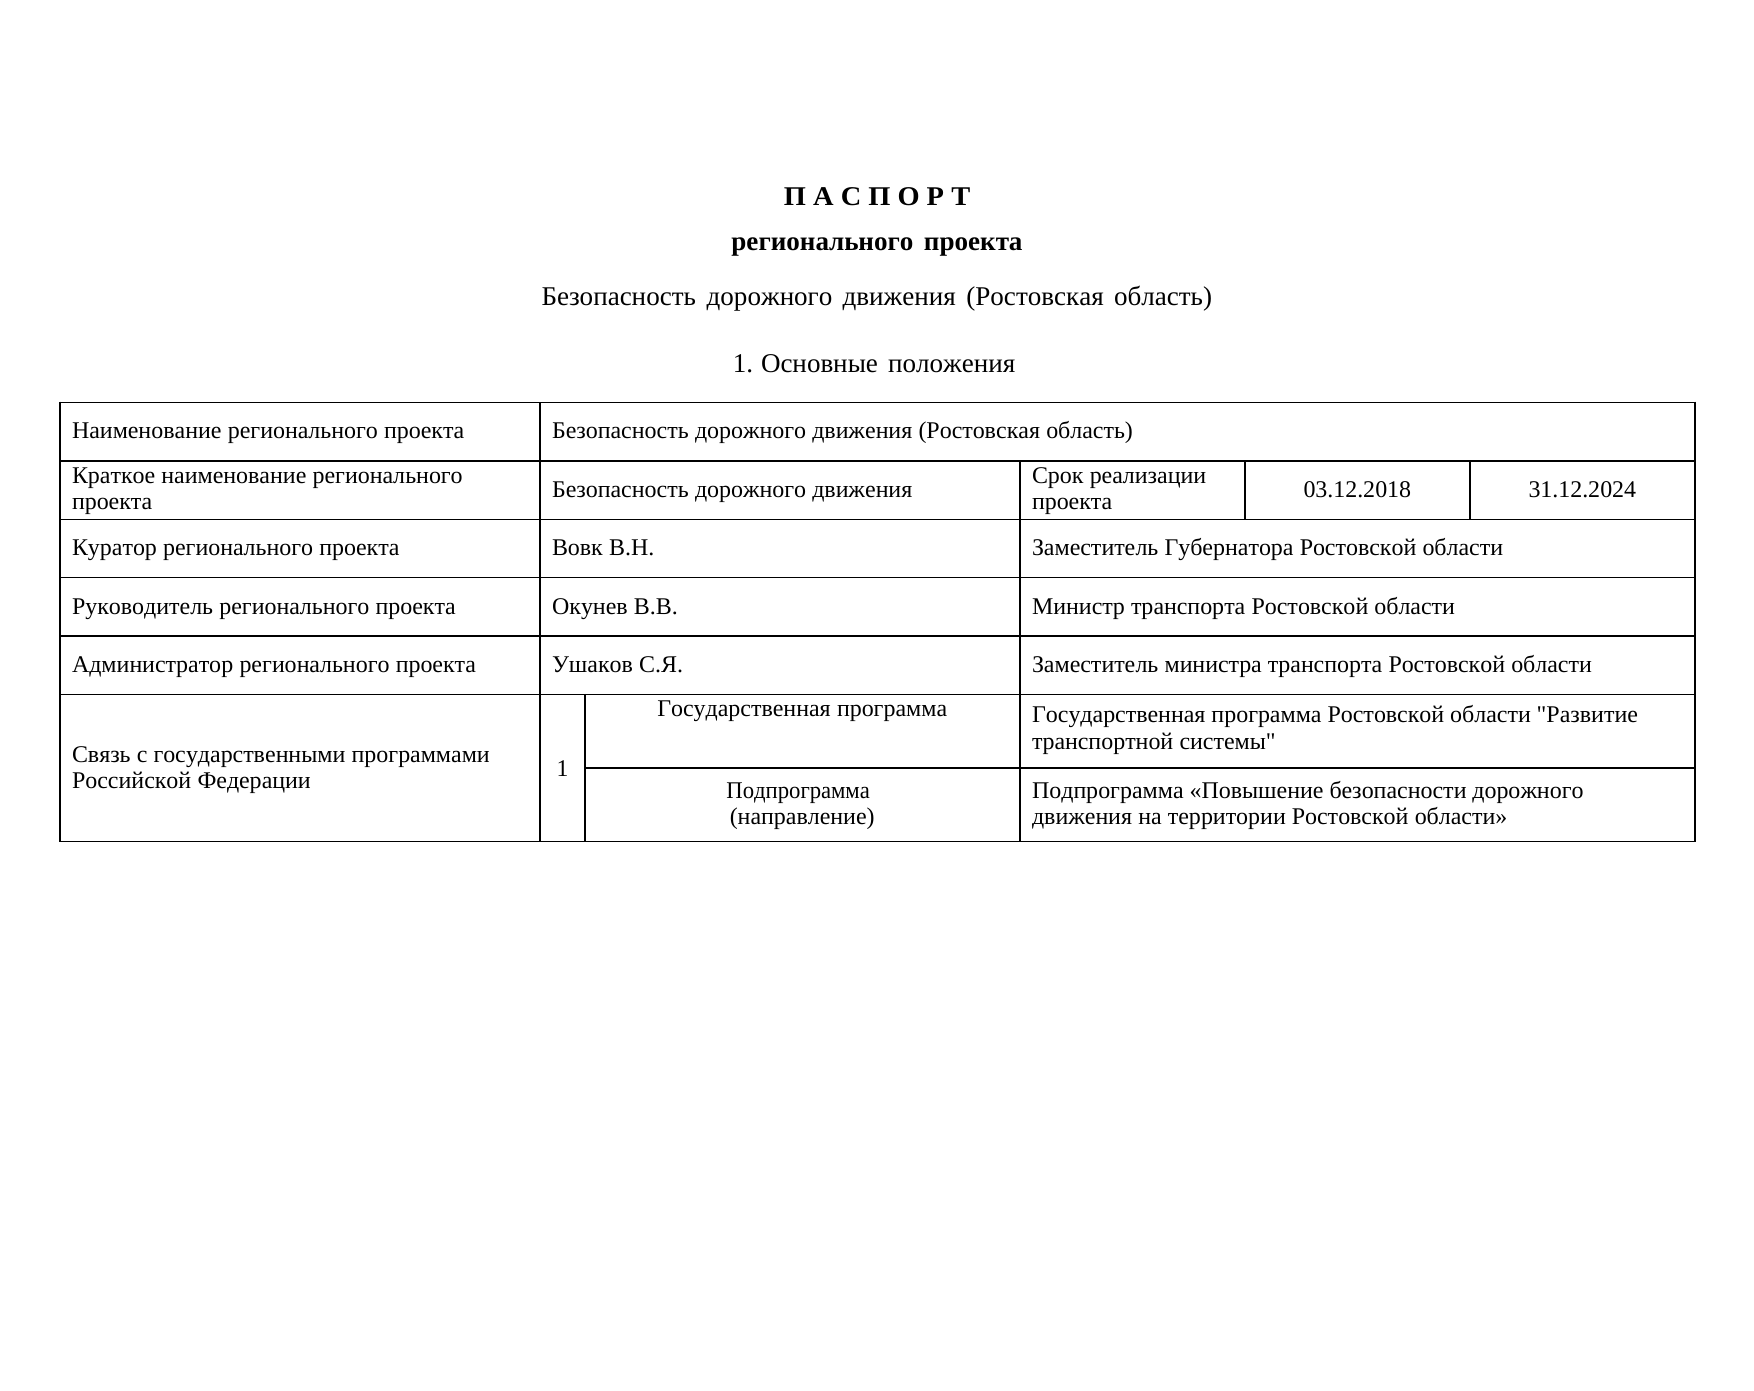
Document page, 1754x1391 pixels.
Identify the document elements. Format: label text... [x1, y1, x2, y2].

table_header Безопасность дорожного движения (Ростовская область) [541, 403, 1694, 460]
table_cell Подпрограмма (направление) [586, 769, 1019, 841]
table_header Наименование регионального проекта [61, 403, 539, 460]
table_cell Вовк В.Н. [541, 520, 1019, 577]
title П А С П О Р Т [539, 180, 1214, 211]
table_cell Государственная программа [586, 695, 1019, 767]
table_cell Окунев В.В. [541, 578, 1019, 635]
table_cell Связь с государственными программами Российской Федерации [61, 695, 539, 841]
list Основные положения [733, 347, 1708, 378]
table_cell Краткое наименование регионального проекта [61, 462, 539, 518]
table_cell Подпрограмма «Повышение безопасности дорожного движения на территории Ростовской области» [1021, 769, 1694, 841]
table_cell Заместитель Губернатора Ростовской области [1021, 520, 1694, 577]
title регионального проекта [539, 225, 1214, 256]
table_cell Руководитель регионального проекта [61, 578, 539, 635]
table_cell Ушаков С.Я. [541, 637, 1019, 694]
table_cell Заместитель министра транспорта Ростовской области [1021, 637, 1694, 694]
table_cell Государственная программа Ростовской области "Развитие транспортной системы" [1021, 695, 1694, 767]
table_cell 03.12.2018 [1246, 462, 1469, 518]
table_cell Министр транспорта Ростовской области [1021, 578, 1694, 635]
table_cell Администратор регионального проекта [61, 637, 539, 694]
table_cell Куратор регионального проекта [61, 520, 539, 577]
table_cell Безопасность дорожного движения [541, 462, 1019, 518]
table_cell 31.12.2024 [1471, 462, 1694, 518]
text Безопасность дорожного движения (Ростовская область) [539, 280, 1214, 311]
table_cell 1 [541, 695, 584, 841]
table_cell Срок реализации проекта [1021, 462, 1244, 518]
